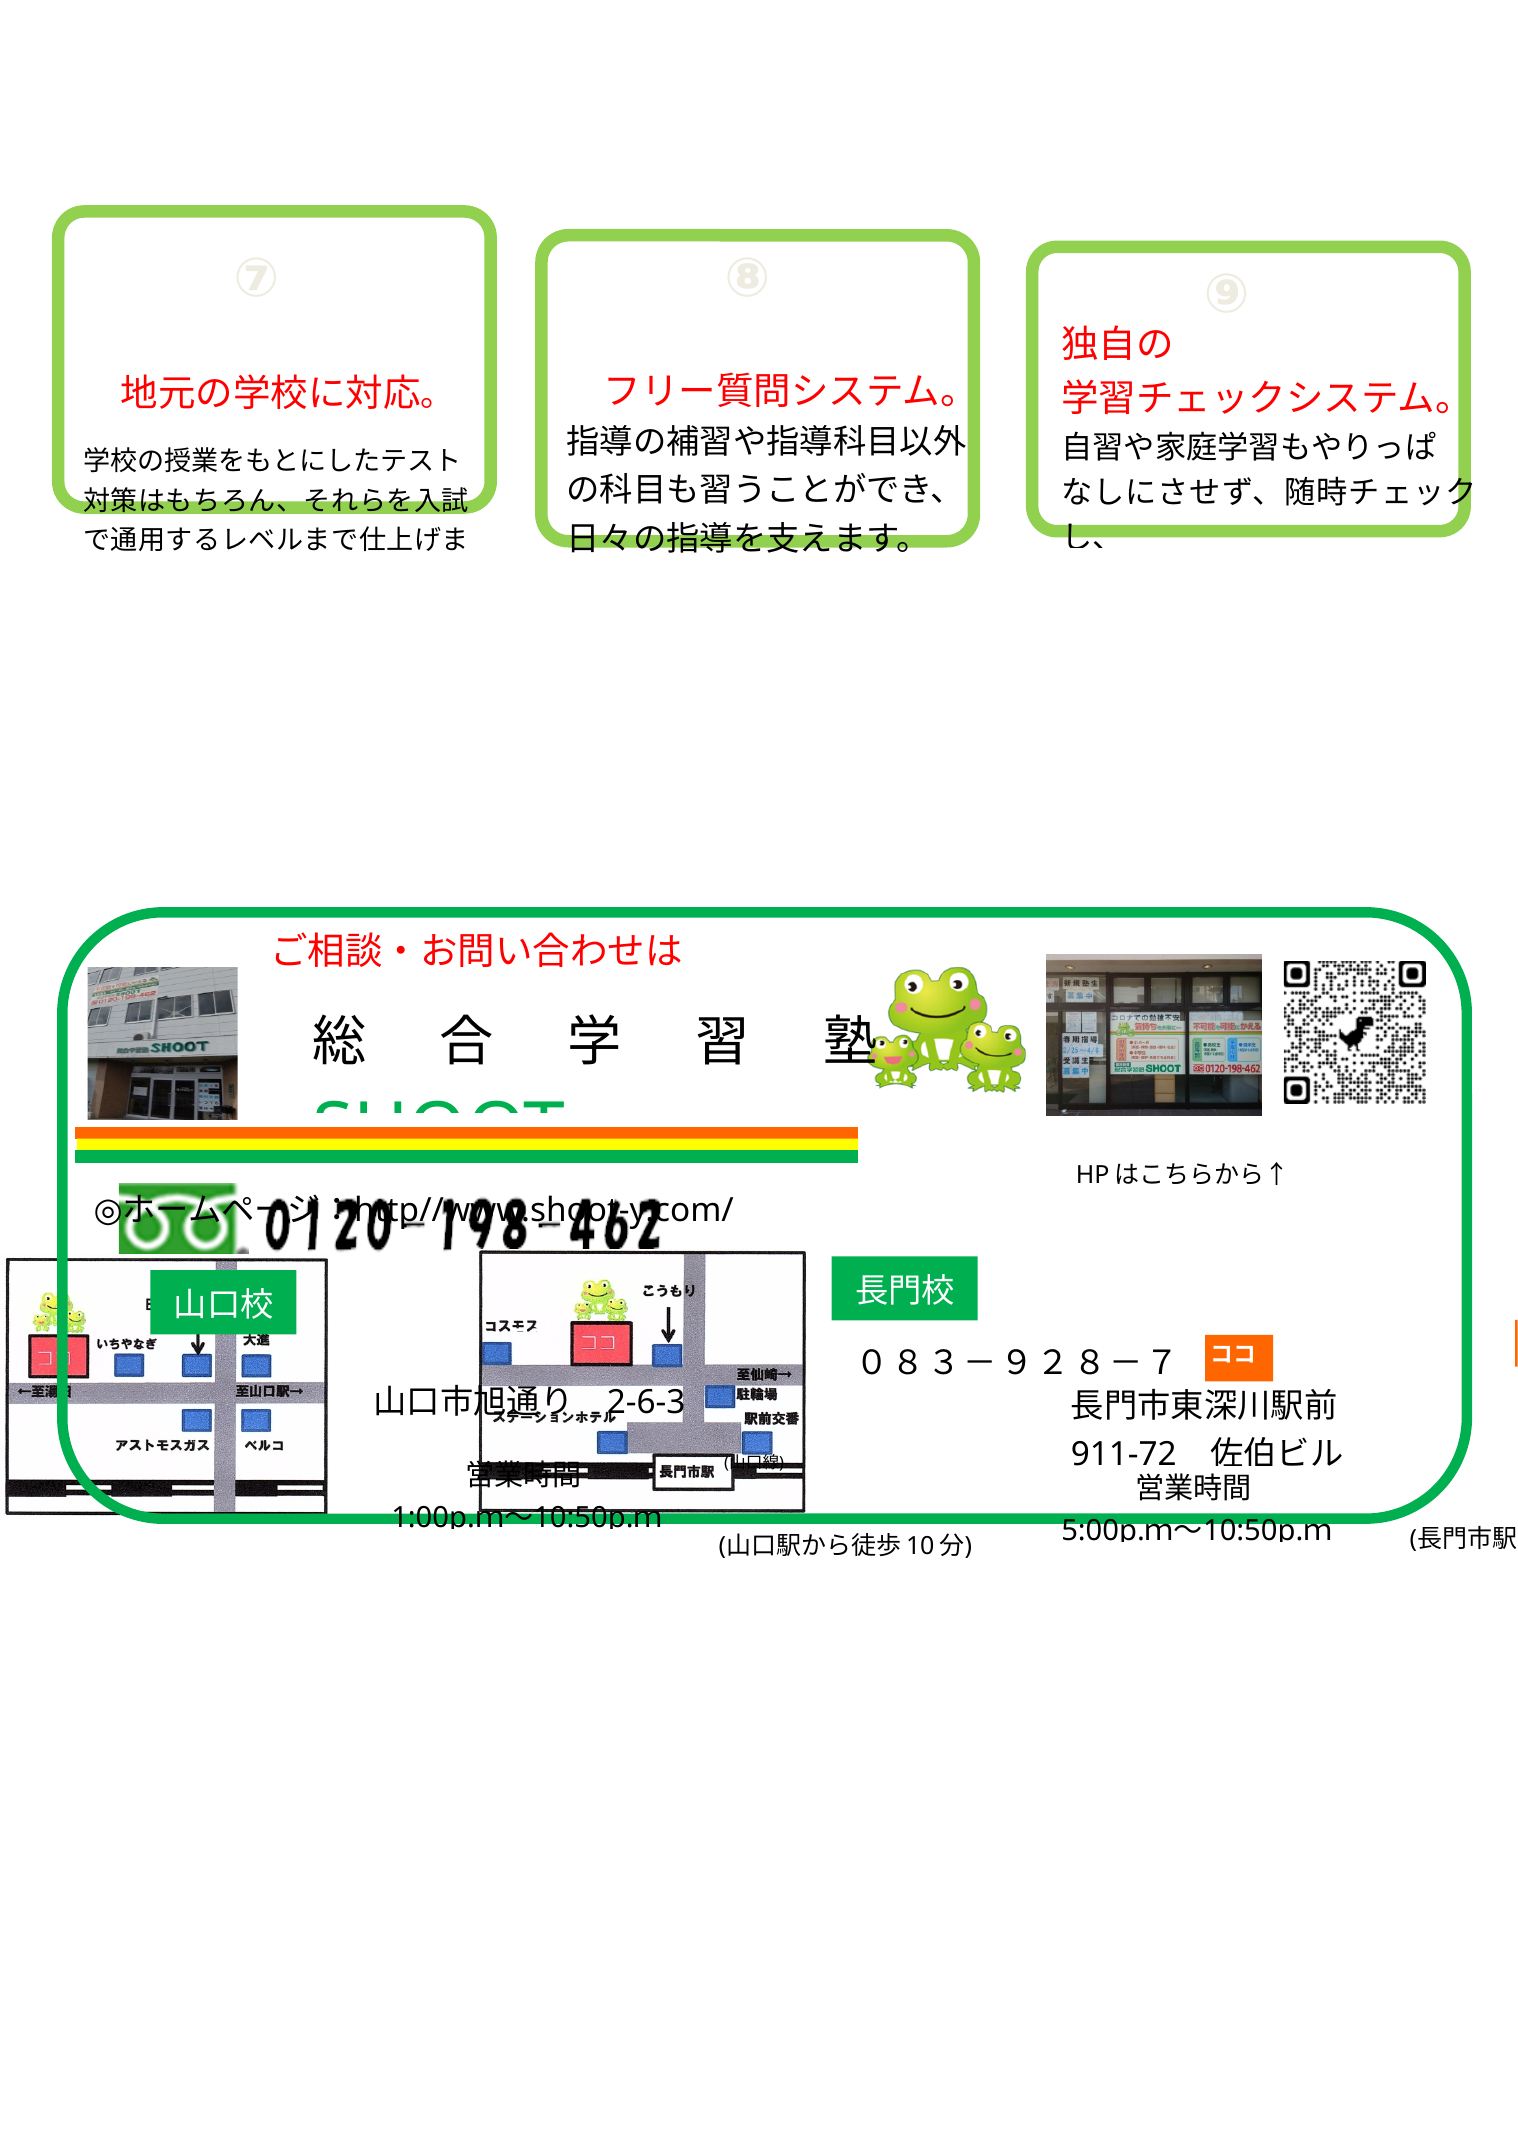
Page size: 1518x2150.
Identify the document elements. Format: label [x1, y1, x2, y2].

picture [866, 967, 1026, 1093]
picture [1283, 961, 1426, 1104]
picture [68, 1183, 807, 1513]
picture [553, 1508, 561, 1513]
picture [0, 1254, 125, 1518]
picture [1046, 954, 1262, 1116]
picture [595, 1508, 603, 1513]
picture [87, 967, 238, 1120]
picture [472, 1480, 488, 1484]
